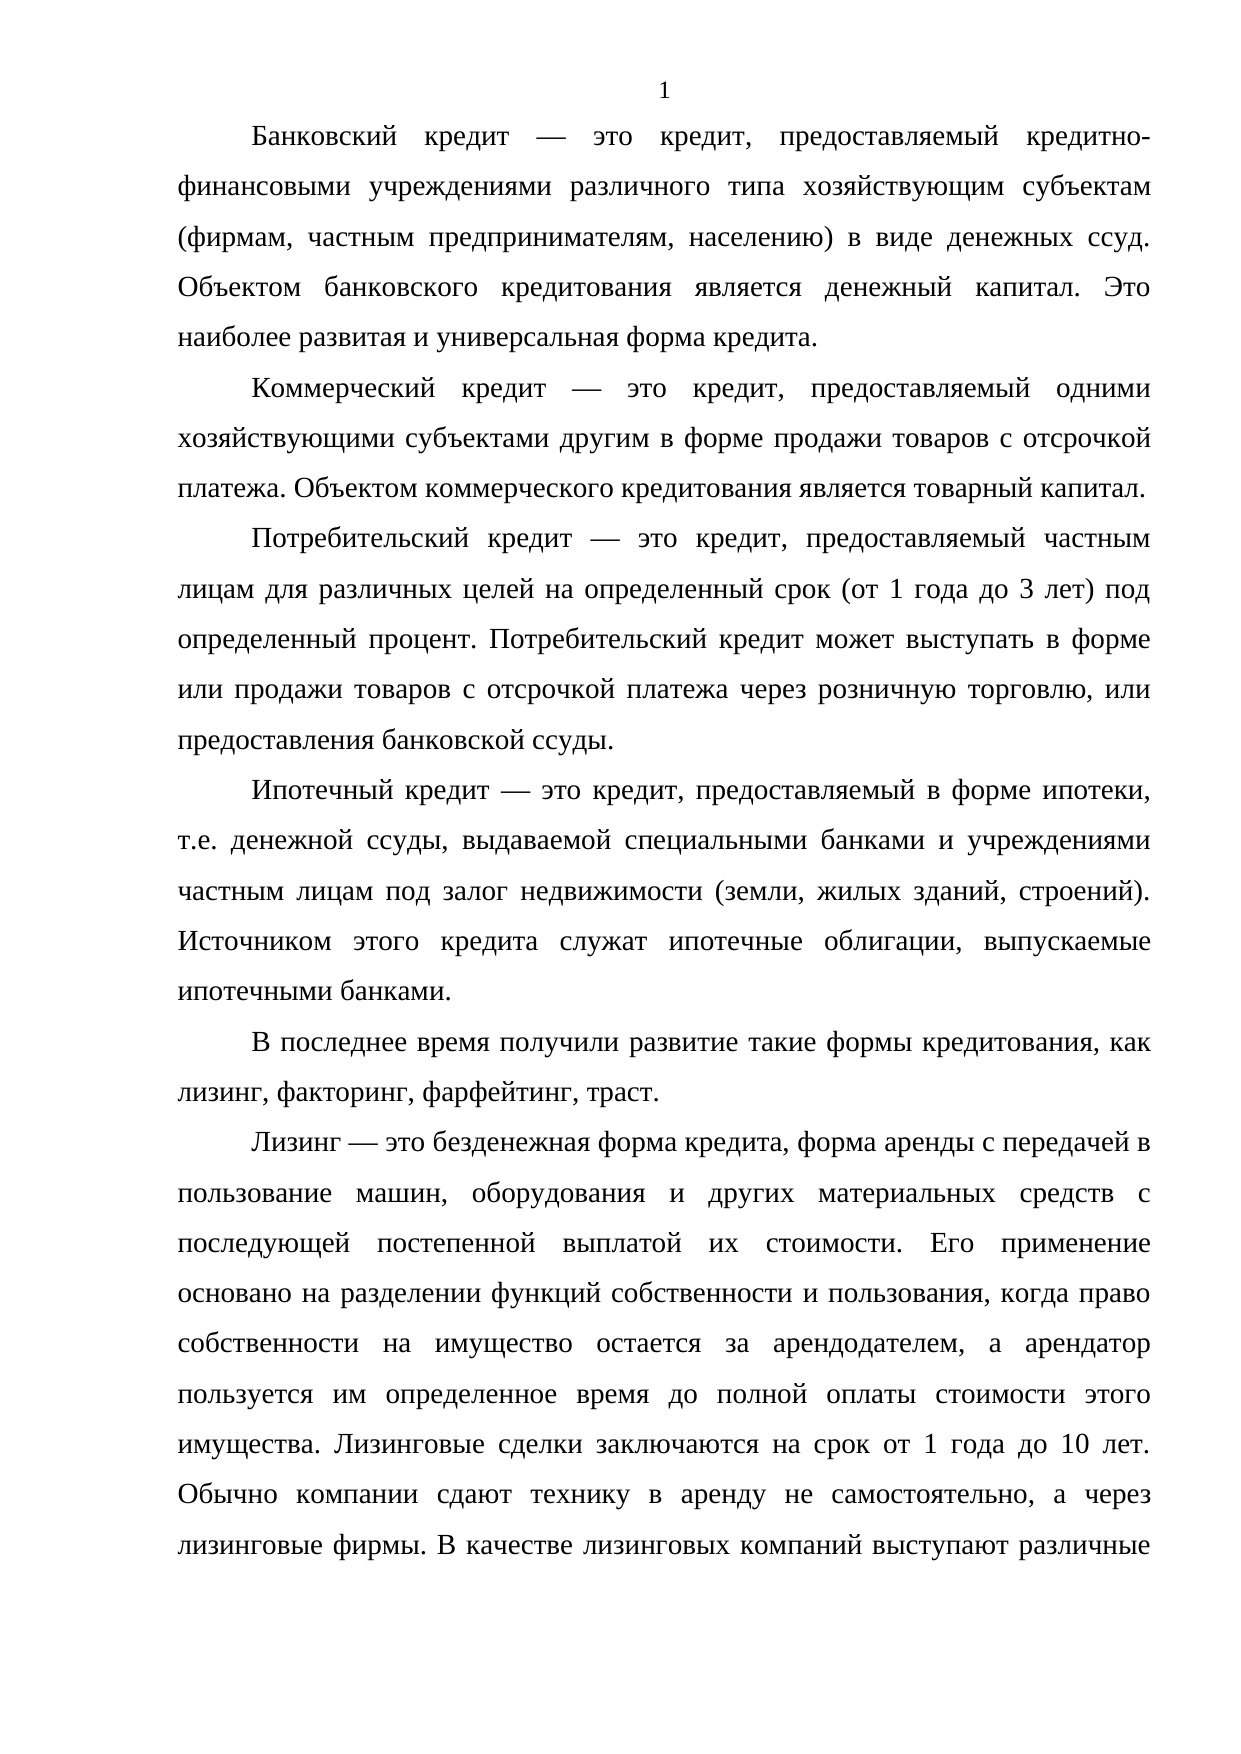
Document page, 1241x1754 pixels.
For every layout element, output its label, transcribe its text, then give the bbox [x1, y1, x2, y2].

text Потребительский кредит — это кредит, предоставляемый частным лицам для различных целей на определенный срок (от 1 года до 3 лет) под определенный процент. Потребительский кредит может выступать в форме или продажи товаров с отсрочкой платежа через розничную торговлю, или предоставления банковской ссуды. [177, 521, 1152, 755]
text В последнее время получили развитие такие формы кредитования, как лизинг, факторинг, фарфейтинг, траст. [177, 1024, 1152, 1108]
text Банковский кредит — это кредит, предоставляемый кредитно-финансовыми учреждениями различного типа хозяйствующим субъектам (фирмам, частным предпринимателям, населению) в виде денежных ссуд. Объектом банковского кредитования является денежный капитал. Это наиболее развитая и универсальная форма кредита. [177, 118, 1152, 353]
text Коммерческий кредит — это кредит, предоставляемый одними хозяйствующими субъектами другим в форме продажи товаров с отсрочкой платежа. Объектом коммерческого кредитования является товарный капитал. [177, 370, 1152, 504]
text Ипотечный кредит — это кредит, предоставляемый в форме ипотеки, т.е. денежной ссуды, выдаваемой специальными банками и учреждениями частным лицам под залог недвижимости (земли, жилых зданий, строений). Источником этого кредита служат ипотечные облигации, выпускаемые ипотечными банками. [177, 772, 1152, 1007]
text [177, 1124, 1152, 1560]
